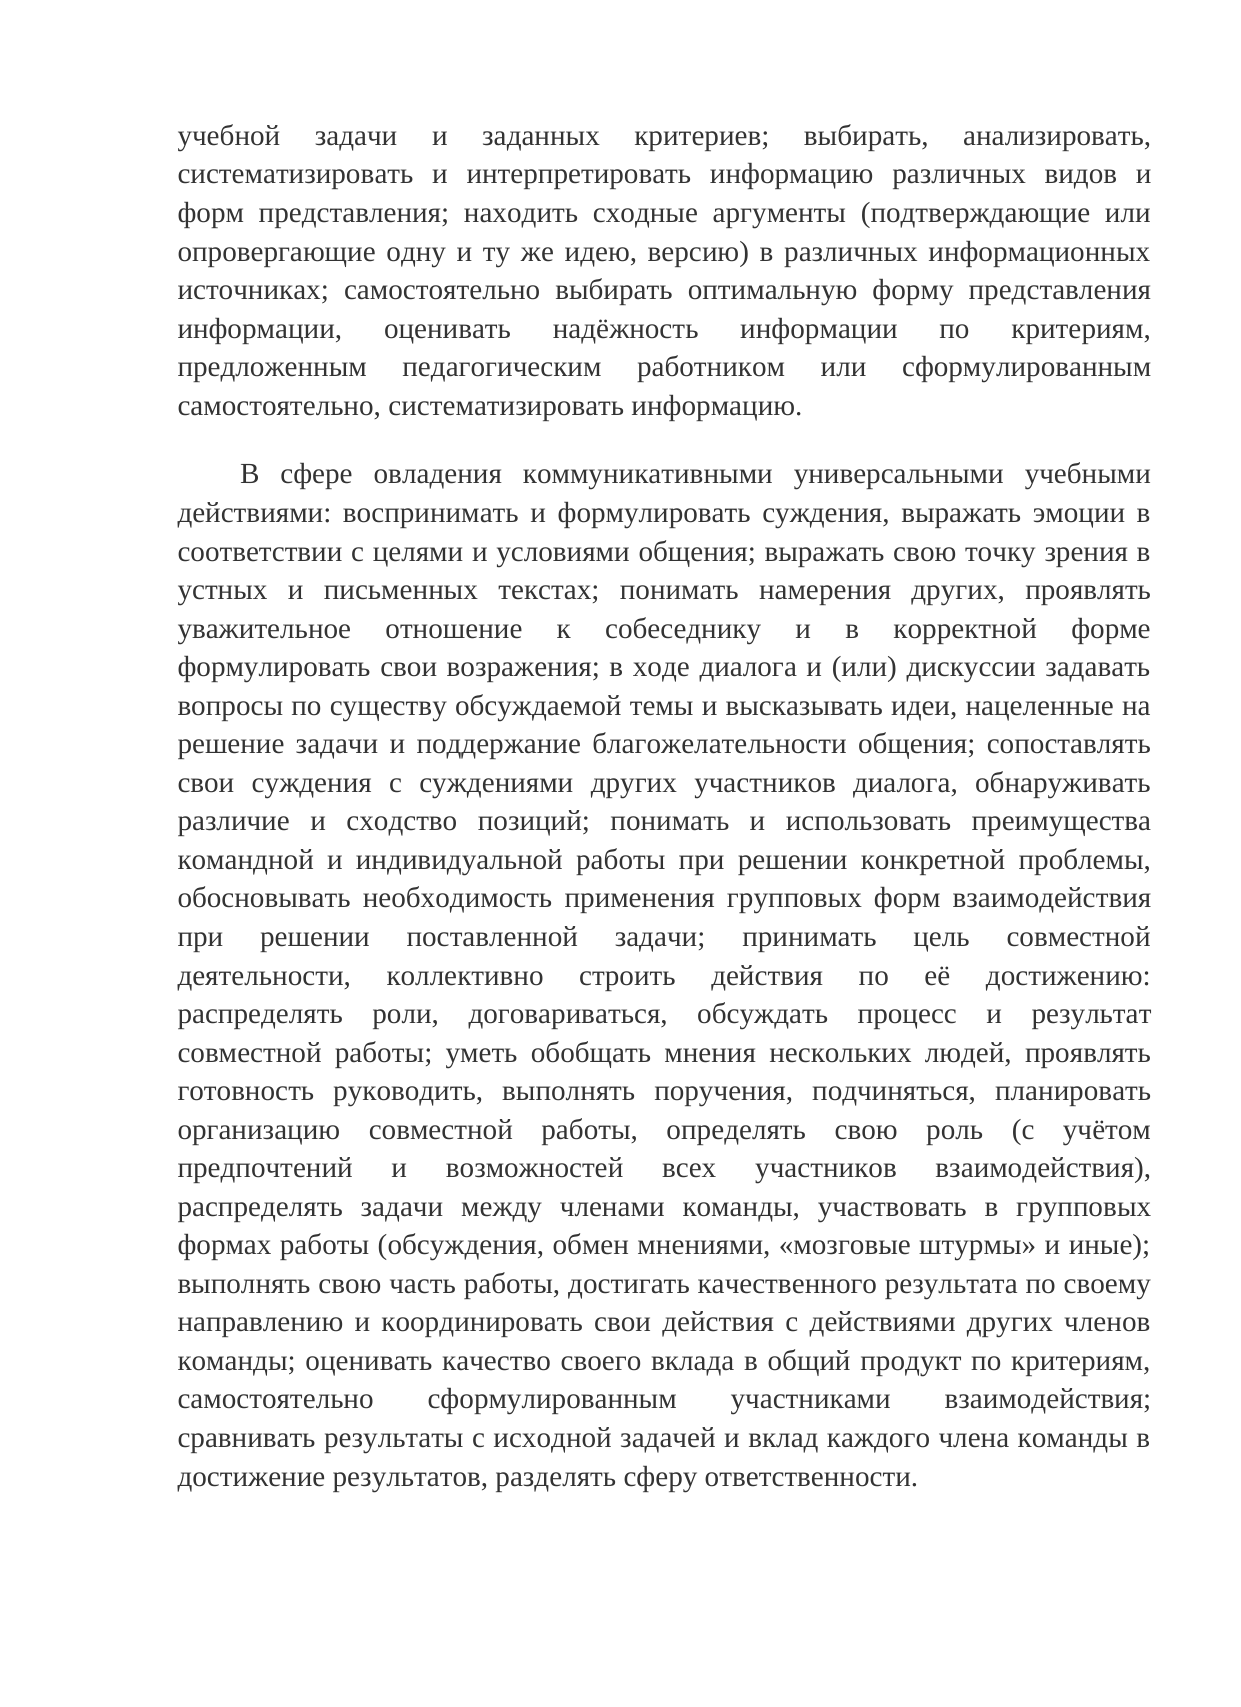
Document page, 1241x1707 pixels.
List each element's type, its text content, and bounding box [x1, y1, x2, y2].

text В сфере овладения коммуникативными универсальными учебными действиями: воспринимать и формулировать суждения, выражать эмоции в соответствии с целями и условиями общения; выражать свою точку зрения в устных и письменных текстах; понимать намерения других, проявлять уважительное отношение к собеседнику и в корректной форме формулировать свои возражения; в ходе диалога и (или) дискуссии задавать вопросы по существу обсуждаемой темы и высказывать идеи, нацеленные на решение задачи и поддержание благожелательности общения; сопоставлять свои суждения с суждениями других участников диалога, обнаруживать различие и сходство позиций; понимать и использовать преимущества командной и индивидуальной работы при решении конкретной проблемы, обосновывать необходимость применения групповых форм взаимодействия при решении поставленной задачи; принимать цель совместной деятельности, коллективно строить действия по её достижению: распределять роли, договариваться, обсуждать процесс и результат совместной работы; уметь обобщать мнения нескольких людей, проявлять готовность руководить, выполнять поручения, подчиняться, планировать организацию совместной работы, определять свою роль (с учётом предпочтений и возможностей всех участников взаимодействия), распределять задачи между членами команды, участвовать в групповых формах работы (обсуждения, обмен мнениями, «мозговые штурмы» и иные); выполнять свою часть работы, достигать качественного результата по своему направлению и координировать свои действия с действиями других членов команды; оценивать качество своего вклада в общий продукт по критериям, самостоятельно сформулированным участниками взаимодействия; сравнивать результаты с исходной задачей и вклад каждого члена команды в достижение результатов, разделять сферу ответственности. [177, 457, 1152, 1492]
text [177, 118, 1152, 421]
